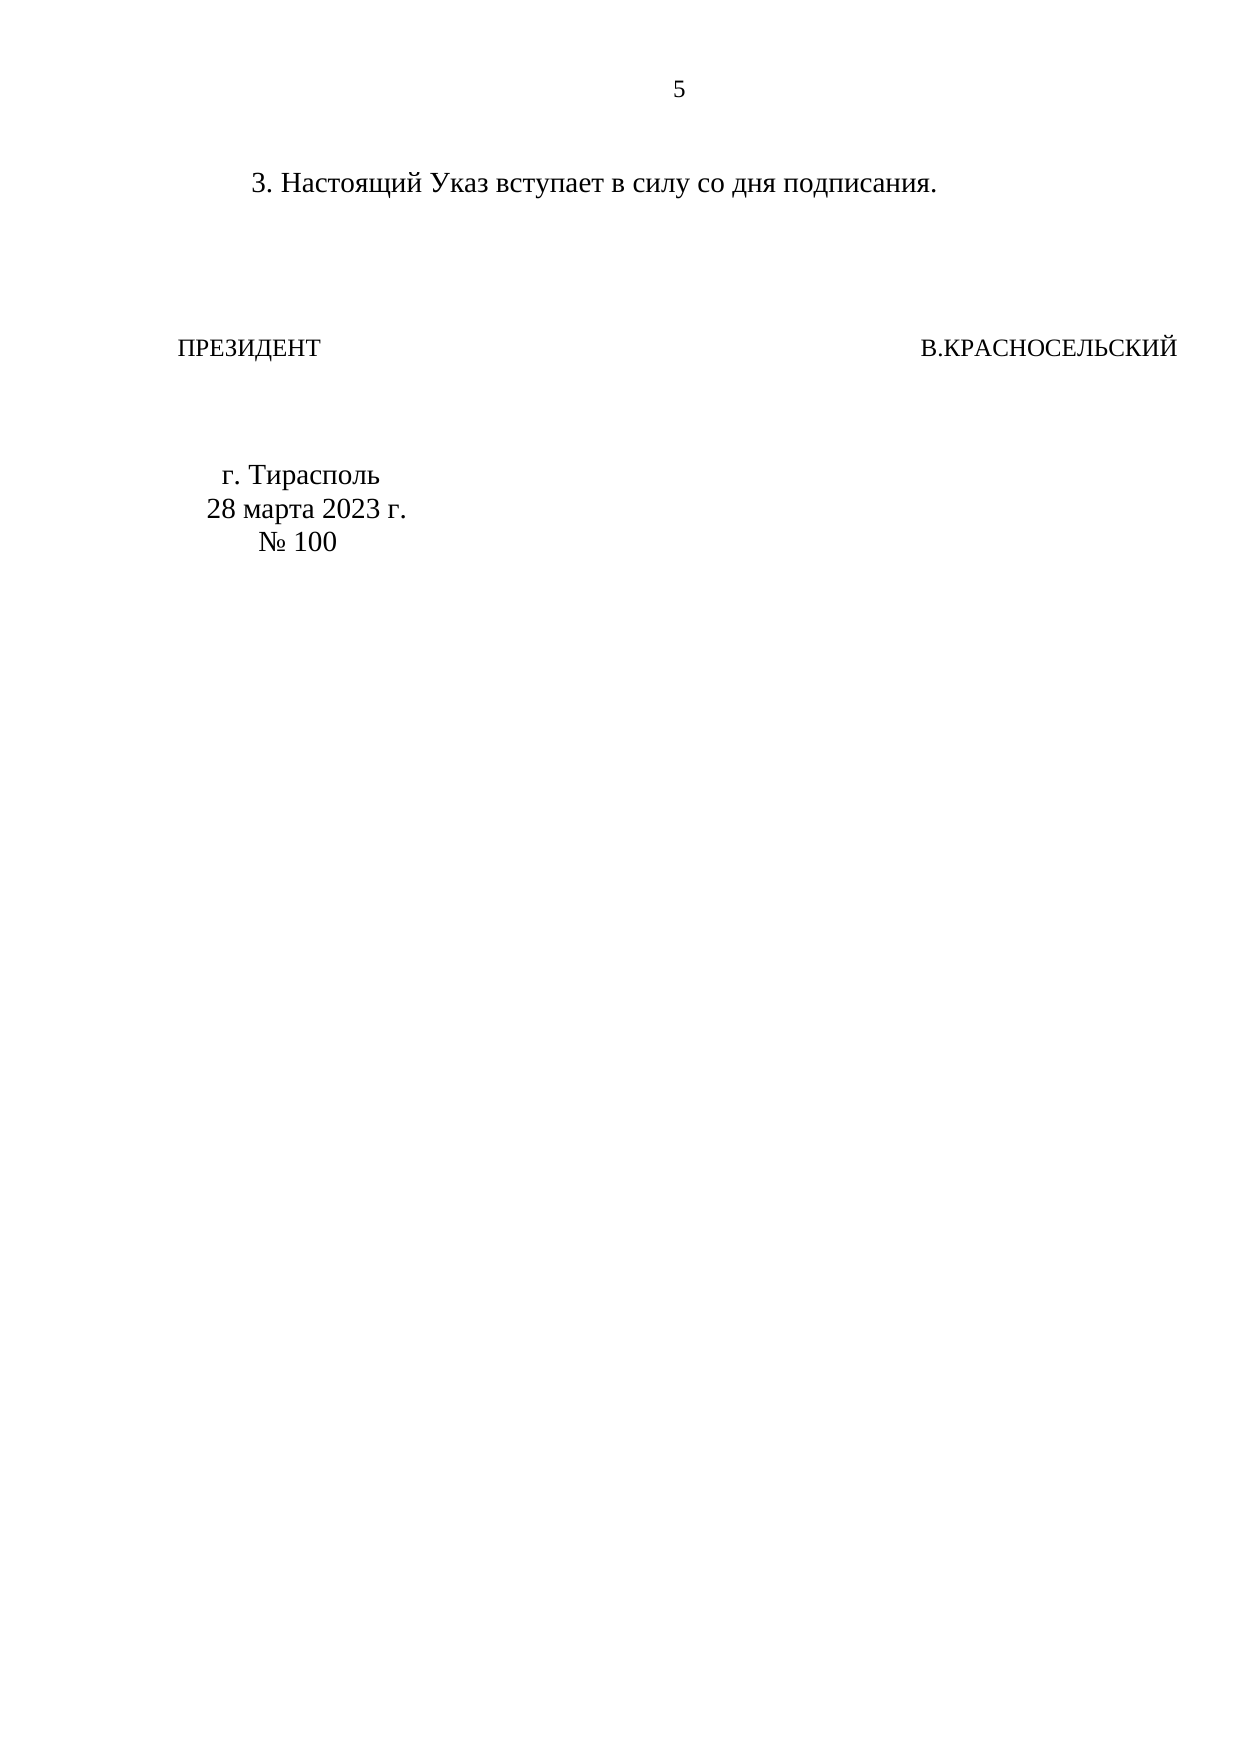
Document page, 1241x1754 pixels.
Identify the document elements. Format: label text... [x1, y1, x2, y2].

text № 100 [177, 524, 1181, 558]
text г. Тирасполь [177, 457, 1181, 491]
text ПРЕЗИДЕНТ В.КРАСНОСЕЛЬСКИЙ [177, 333, 1181, 361]
text 28 марта 2023 г. [177, 491, 1181, 524]
list Настоящий Указ вступает в силу со дня подписания. [177, 165, 1181, 198]
